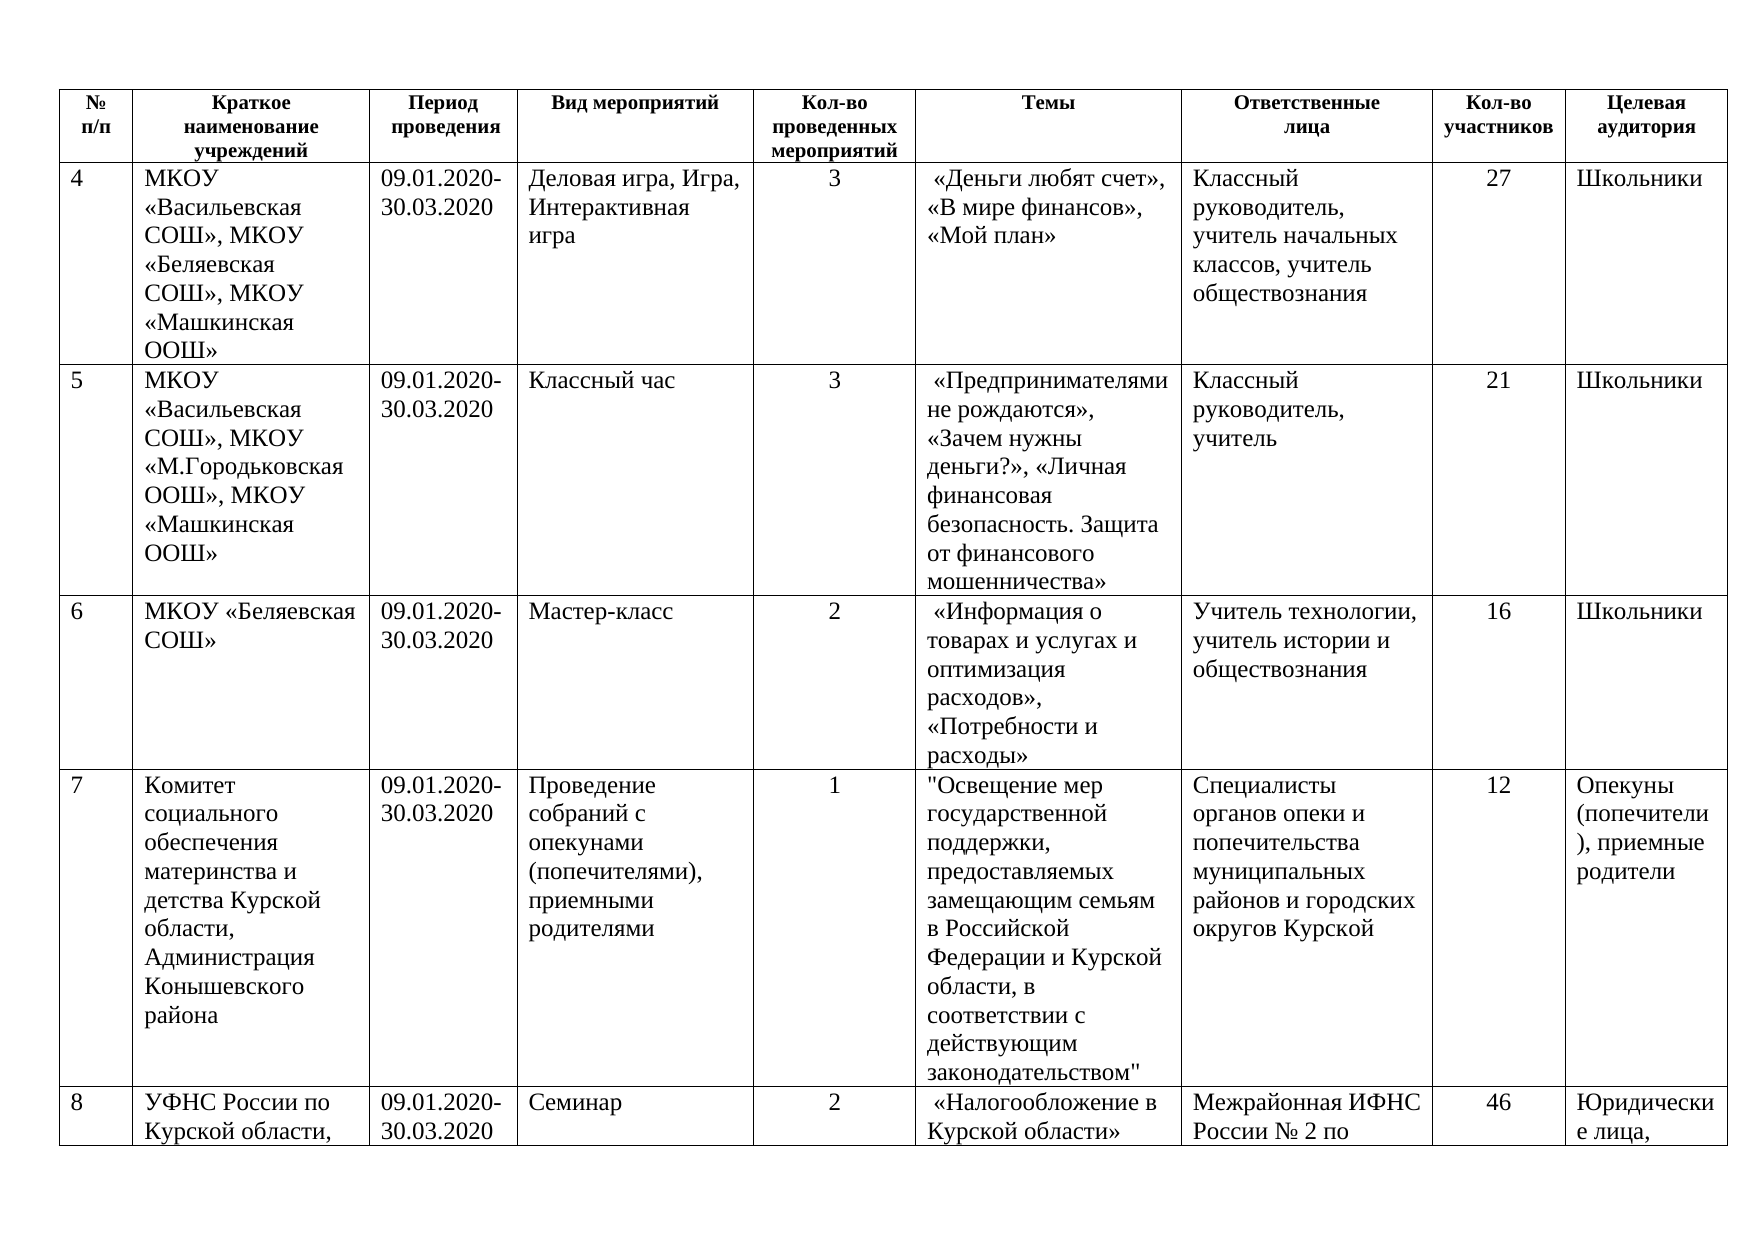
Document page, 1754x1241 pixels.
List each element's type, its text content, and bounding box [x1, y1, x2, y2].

table_cell «Предпринимателями не рождаются», «Зачем нужны деньги?», «Личная финансовая безопасность. Защита от финансового мошенничества» [916, 365, 1181, 595]
table_cell Мастер-класс [518, 596, 753, 769]
table_cell 3 [754, 365, 915, 595]
table_cell 21 [1433, 365, 1565, 595]
table_cell 2 [754, 596, 915, 769]
table_cell Деловая игра, Игра, Интерактивная игра [518, 163, 753, 364]
table_cell Межрайонная ИФНС России № 2 по Курской области [1182, 1087, 1432, 1144]
table_header № п/п [60, 90, 132, 162]
table_cell Учитель технологии, учитель истории и обществознания [1182, 596, 1432, 769]
table_header Целевая аудитория [1566, 90, 1727, 162]
table_cell 09.01.2020-30.03.2020 [370, 163, 517, 364]
table_cell «Деньги любят счет», «В мире финансов», «Мой план» [916, 163, 1181, 364]
table_cell 5 [60, 365, 132, 595]
table_cell 09.01.2020-30.03.2020 [370, 365, 517, 595]
table_header Темы [916, 90, 1181, 162]
table_header Период проведения [370, 90, 517, 162]
table_cell 4 [60, 163, 132, 364]
table_cell 1 [754, 770, 915, 1086]
table_cell «Информация о товарах и услугах и оптимизация расходов», «Потребности и расходы» [916, 596, 1181, 769]
table_cell Классный руководитель, учитель начальных классов, учитель обществознания [1182, 163, 1432, 364]
table_cell 3 [754, 163, 915, 364]
table_cell 8 [60, 1087, 132, 1144]
table_cell УФНС России по Курской области, Администрация п. Конышевка [133, 1087, 369, 1144]
table_cell Комитет социального обеспечения материнства и детства Курской области, Администрация Конышевского района [133, 770, 369, 1086]
table_cell «Налогообложение в Курской области» [916, 1087, 1181, 1144]
table_cell МКОУ «Васильевская СОШ», МКОУ «Беляевская СОШ», МКОУ «Машкинская ООШ» [133, 163, 369, 364]
table_cell МКОУ «Беляевская СОШ» [133, 596, 369, 769]
table_cell Специалисты органов опеки и попечительства муниципальных районов и городских округов Курской [1182, 770, 1432, 1086]
table_cell 46 [1433, 1087, 1565, 1144]
table_cell 12 [1433, 770, 1565, 1086]
table_cell Проведение собраний с опекунами (попечителями), приемными родителями [518, 770, 753, 1086]
table_cell 2 [754, 1087, 915, 1144]
table_cell 6 [60, 596, 132, 769]
table_cell Семинар [518, 1087, 753, 1144]
table_header Краткое наименование учреждений [133, 90, 369, 162]
table_cell Школьники [1566, 596, 1727, 769]
table_cell МКОУ «Васильевская СОШ», МКОУ «М.Городьковская ООШ», МКОУ «Машкинская ООШ» [133, 365, 369, 595]
table_cell Классный руководитель, учитель [1182, 365, 1432, 595]
table_cell Школьники [1566, 163, 1727, 364]
table_cell 09.01.2020-30.03.2020 [370, 770, 517, 1086]
table_header Ответственные лица [1182, 90, 1432, 162]
table_cell 27 [1433, 163, 1565, 364]
table_cell 7 [60, 770, 132, 1086]
table_cell 09.01.2020-30.03.2020 [370, 1087, 517, 1144]
table_header Кол-во проведенных мероприятий [754, 90, 915, 162]
table_cell Юридические лица, индивидуальные предприниматели [1566, 1087, 1727, 1144]
table_header Кол-во участников [1433, 90, 1565, 162]
table_cell Опекуны (попечители), приемные родители [1566, 770, 1727, 1086]
table_header Вид мероприятий [518, 90, 753, 162]
table_cell Школьники [1566, 365, 1727, 595]
table_cell 16 [1433, 596, 1565, 769]
table_cell "Освещение мер государственной поддержки, предоставляемых замещающим семьям в Российской Федерации и Курской области, в соответствии с действующим законодательством" [916, 770, 1181, 1086]
table_cell Классный час [518, 365, 753, 595]
table_cell 09.01.2020-30.03.2020 [370, 596, 517, 769]
